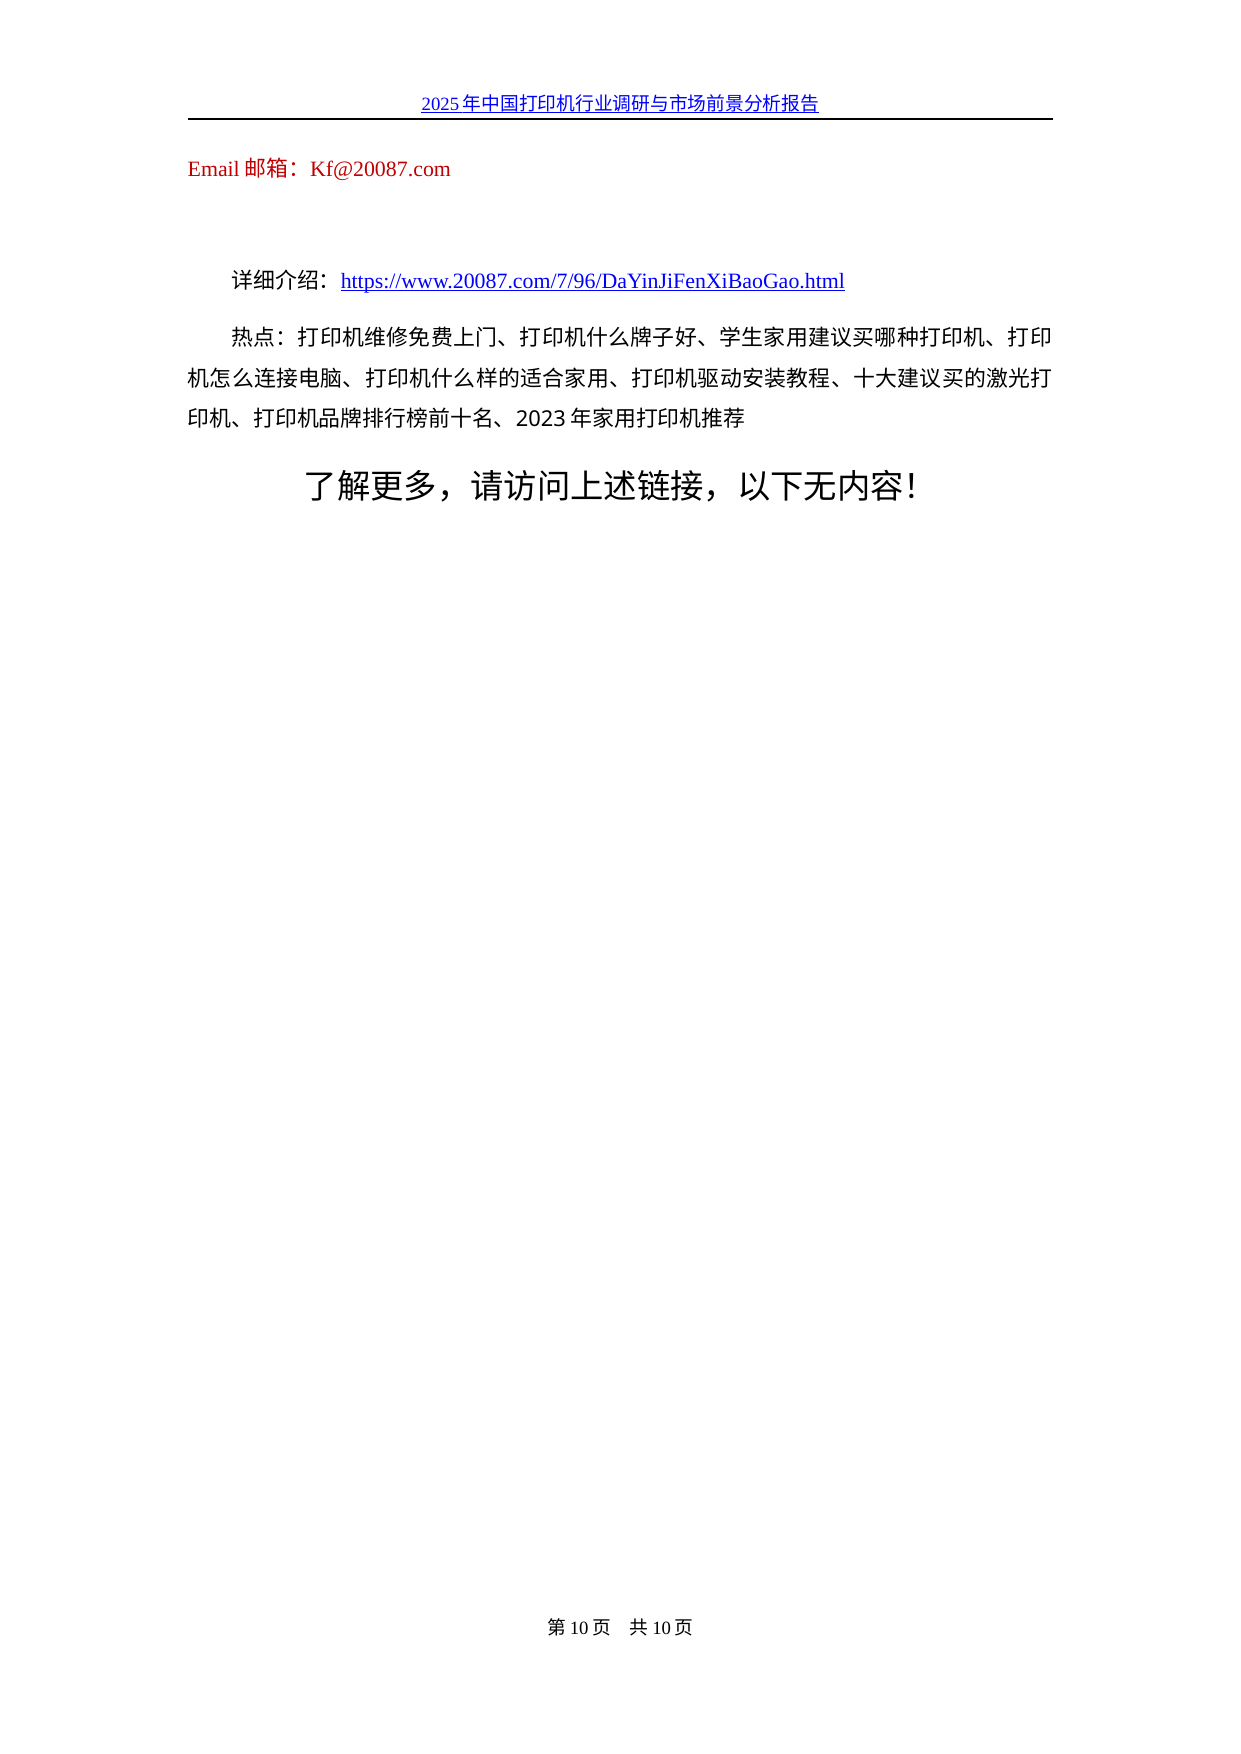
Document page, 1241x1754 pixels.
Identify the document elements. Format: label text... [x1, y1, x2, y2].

text 热点：打印机维修免费上门、打印机什么牌子好、学生家用建议买哪种打印机、打印机怎么连接电脑、打印机什么样的适合家用、打印机驱动安装教程、十大建议买的激光打印机、打印机品牌排行榜前十名、2023年家用打印机推荐 [187, 320, 1053, 433]
text Email邮箱：Kf@20087.com [187, 150, 1053, 183]
title 了解更多，请访问上述链接，以下无内容！ [187, 451, 1053, 516]
text 详细介绍：https://www.20087.com/7/96/DaYinJiFenXiBaoGao.html [187, 263, 1053, 296]
